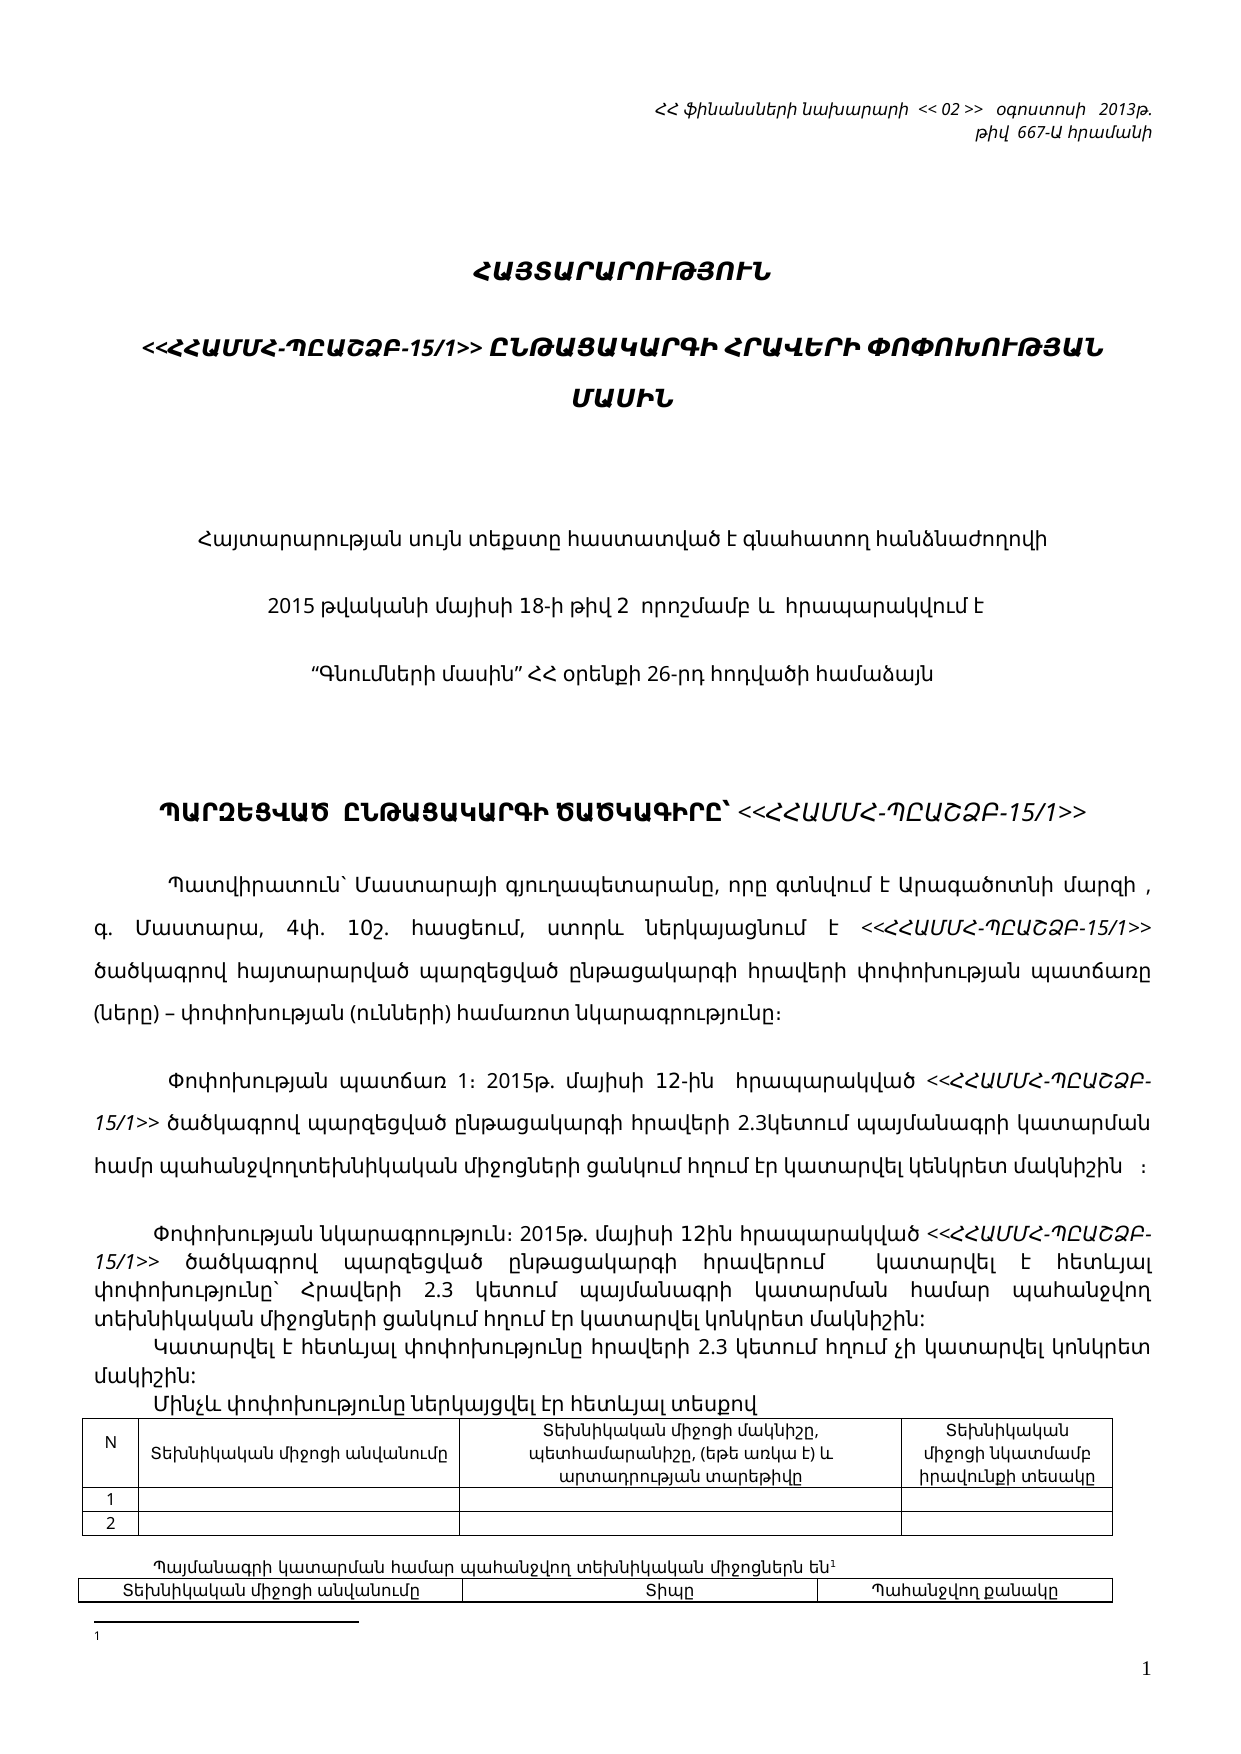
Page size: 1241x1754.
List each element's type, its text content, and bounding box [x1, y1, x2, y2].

text Փոփոխության պատճառ 1։ 2015թ. մայիսի 12-ին հրապարակված <<ՀՀԱՄՄՀ-ՊԸԱՇՁԲ-15/1>> ծածկագրով պարզեցված ընթացակարգի հրավերի 2.3կետում պայմանագրի կատարման համր պահանջվողտեխնիկական միջոցների ցանկում հղում էր կատարվել կենկրետ մակնիշին ։ [94, 1066, 1152, 1179]
table_cell [460, 1488, 901, 1511]
table_cell [902, 1512, 1112, 1534]
table_cell [139, 1512, 459, 1534]
table_cell 2 [83, 1512, 138, 1534]
subtitle 2015 թվականի մայիսի 18-ի թիվ 2 որոշմամբ և հրապարակվում է [94, 592, 1152, 620]
text Պայմանագրի կատարման համար պահանջվող տեխնիկական միջոցներն են [94, 1558, 1152, 1578]
table_cell [902, 1488, 1112, 1511]
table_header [902, 1419, 1112, 1487]
subtitle ՊԱՐԶԵՑՎԱԾ ԸՆԹԱՑԱԿԱՐԳԻ ԾԱԾԿԱԳԻՐԸ՝ <<ՀՀԱՄՄՀ-ՊԸԱՇՁԲ-15/1>> [94, 794, 1152, 828]
table_header Տիպը [463, 1579, 817, 1601]
text Կատարվել է հետևյալ փոփոխությունը հրավերի 2.3 կետում հղում չի կատարվել կոնկրետ մակիշին: [94, 1332, 1152, 1389]
table_header N [83, 1419, 138, 1487]
table_header Պահանջվող քանակը [818, 1579, 1112, 1601]
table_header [460, 1419, 901, 1487]
text ՀԱՅՏԱՐԱՐՈՒԹՅՈՒՆ [94, 253, 1152, 287]
table_cell [139, 1488, 459, 1511]
table_header Տեխնիկական միջոցի անվանումը [139, 1419, 459, 1487]
text Պատվիրատուն` Մաստարայի գյուղապետարանը, որը գտնվում է Արագածոտնի մարզի , գ. Մաստարա, 4փ. 10շ. հասցեում, ստորև ներկայացնում է <<ՀՀԱՄՄՀ-ՊԸԱՇՁԲ-15/1>> ծածկագրով հայտարարված պարզեցված ընթացակարգի հրավերի փոփոխության պատճառը (ները) – փոփոխության (ունների) համառոտ նկարագրությունը։ [94, 871, 1152, 1027]
table_cell [460, 1512, 901, 1534]
subtitle “Գնումների մասին” ՀՀ օրենքի 26-րդ հոդվածի համաձայն [94, 659, 1152, 688]
text ՀՀ ֆինանսների նախարարի << 02 >> օգոստոսի 2013թ. [94, 98, 1152, 121]
table_cell 1 [83, 1488, 138, 1511]
text Մինչև փոփոխությունը ներկայցվել էր հետևյալ տեսքով [94, 1389, 1152, 1418]
subtitle Հայտարարության սույն տեքստը հաստատված է գնահատող հանձնաժողովի [94, 524, 1152, 552]
text Փոփոխության նկարագրություն։ 2015թ. մայիսի 12ին հրապարակված <<ՀՀԱՄՄՀ-ՊԸԱՇՁԲ-15/1>> ծածկագրով պարզեցված ընթացակարգի հրավերում կատարվել է հետևյալ փոփոխությունը` Հրավերի 2.3 կետում պայմանագրի կատարման համար պահանջվող տեխնիկական միջոցների ցանկում հղում էր կատարվել կոնկրետ մակնիշին: [94, 1219, 1152, 1332]
table_header Տեխնիկական միջոցի անվանումը [79, 1579, 462, 1601]
text թիվ 667-Ա հրամանի [94, 121, 1152, 143]
text <<ՀՀԱՄՄՀ-ՊԸԱՇՁԲ-15/1>> ԸՆԹԱՑԱԿԱՐԳԻ ՀՐԱՎԵՐԻ ՓՈՓՈԽՈՒԹՅԱՆ ՄԱՍԻՆ [94, 329, 1152, 414]
